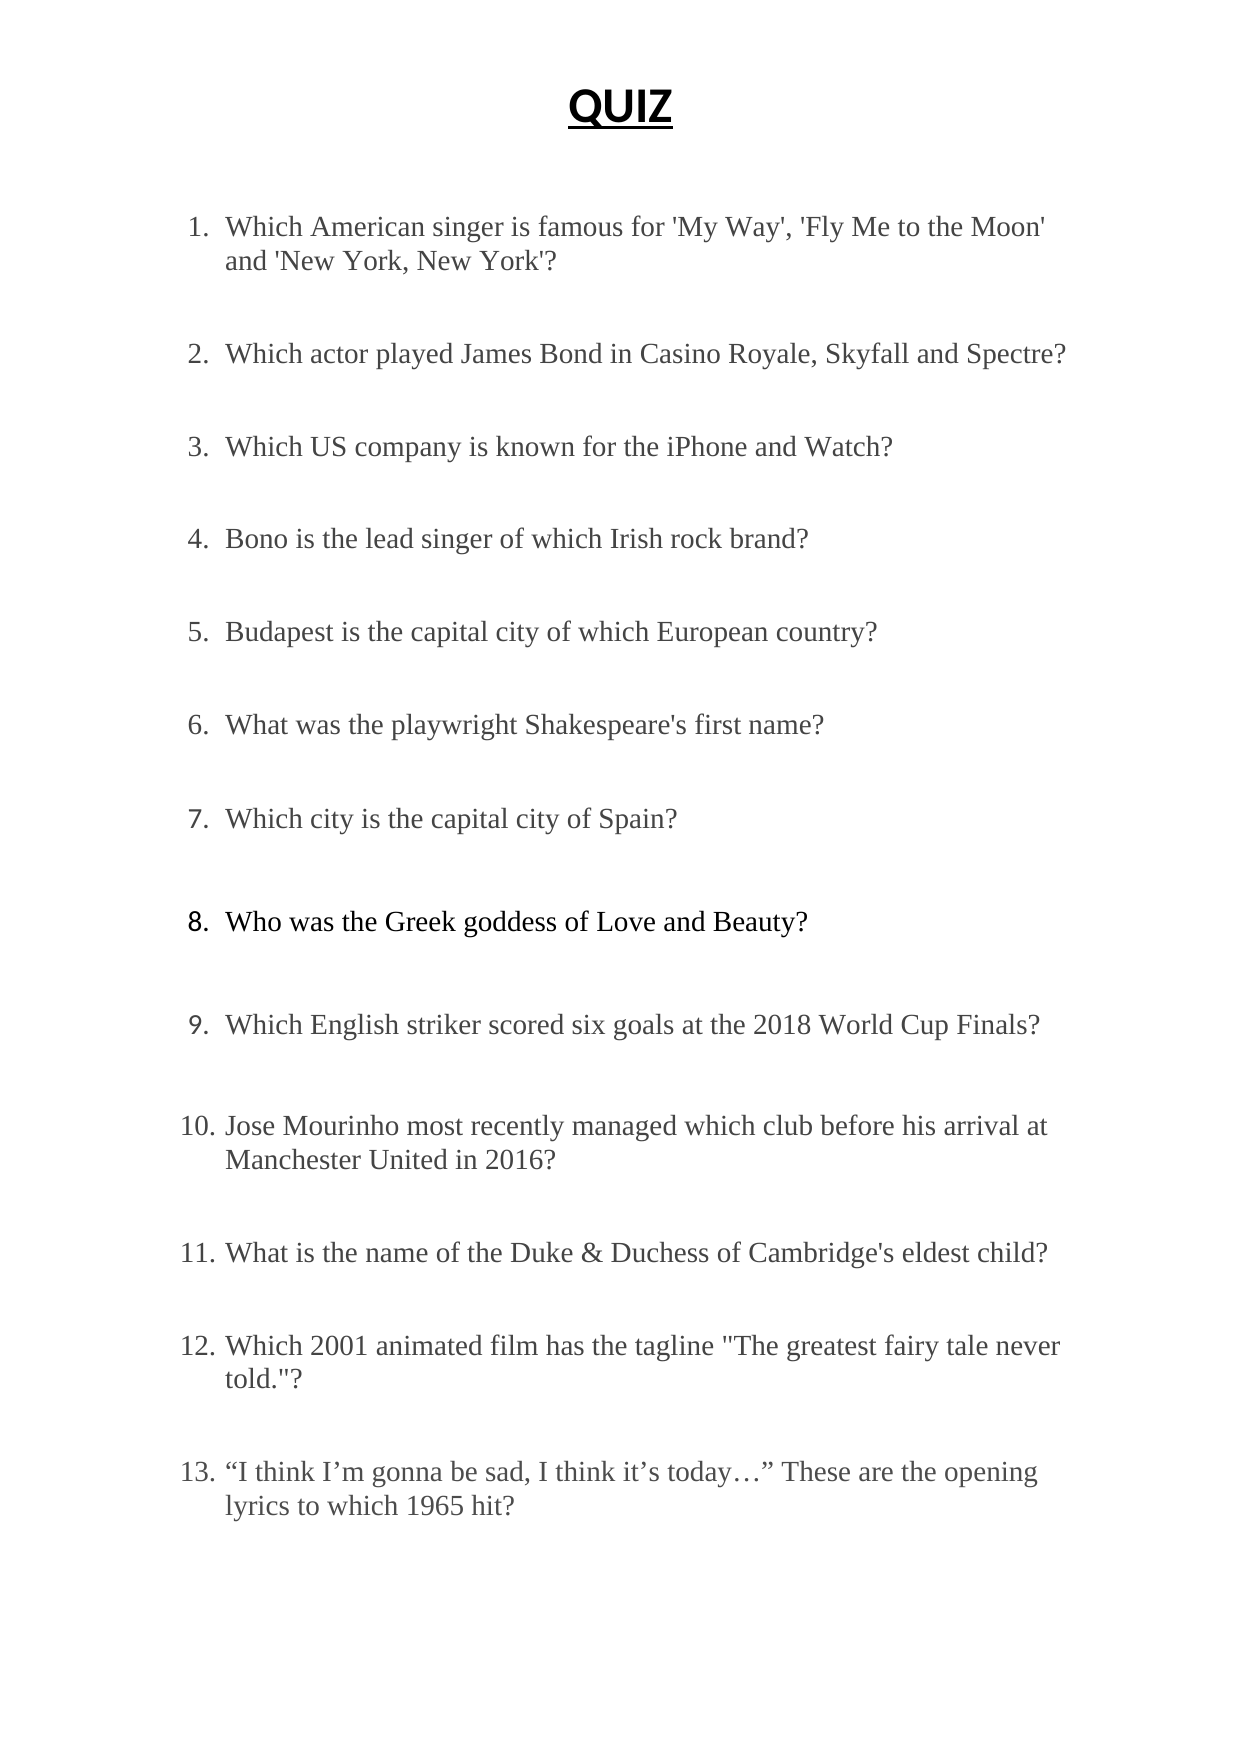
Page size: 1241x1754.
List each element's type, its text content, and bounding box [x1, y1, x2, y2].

list Which American singer is famous for 'My Way', 'Fly Me to the Moon' and 'New York, New York'? [187, 209, 1090, 276]
list Which actor played James Bond in Casino Royale, Skyfall and Spectre? [187, 336, 1090, 369]
list “I think I’m gonna be sad, I think it’s today…” These are the opening lyrics to which 1965 hit? [179, 1454, 1090, 1521]
list Budapest is the capital city of which European country? [187, 614, 1090, 648]
list Which city is the capital city of Spain? [187, 800, 1090, 836]
list What is the name of the Duke & Duchess of Cambridge's eldest child? [179, 1235, 1090, 1268]
list Which 2001 animated film has the tagline "The greatest fairy tale never told."? [179, 1328, 1090, 1395]
list Which English striker scored six goals at the 2018 World Cup Finals? [187, 1006, 1090, 1041]
list What was the playwright Shakespeare's first name? [187, 707, 1090, 741]
list Which US company is known for the iPhone and Watch? [187, 429, 1090, 462]
list Jose Mourinho most recently managed which club before his arrival at Manchester United in 2016? [179, 1108, 1090, 1176]
list Who was the Greek goddess of Love and Beauty? [187, 903, 1090, 939]
list Bono is the lead singer of which Irish rock brand? [187, 522, 1090, 555]
